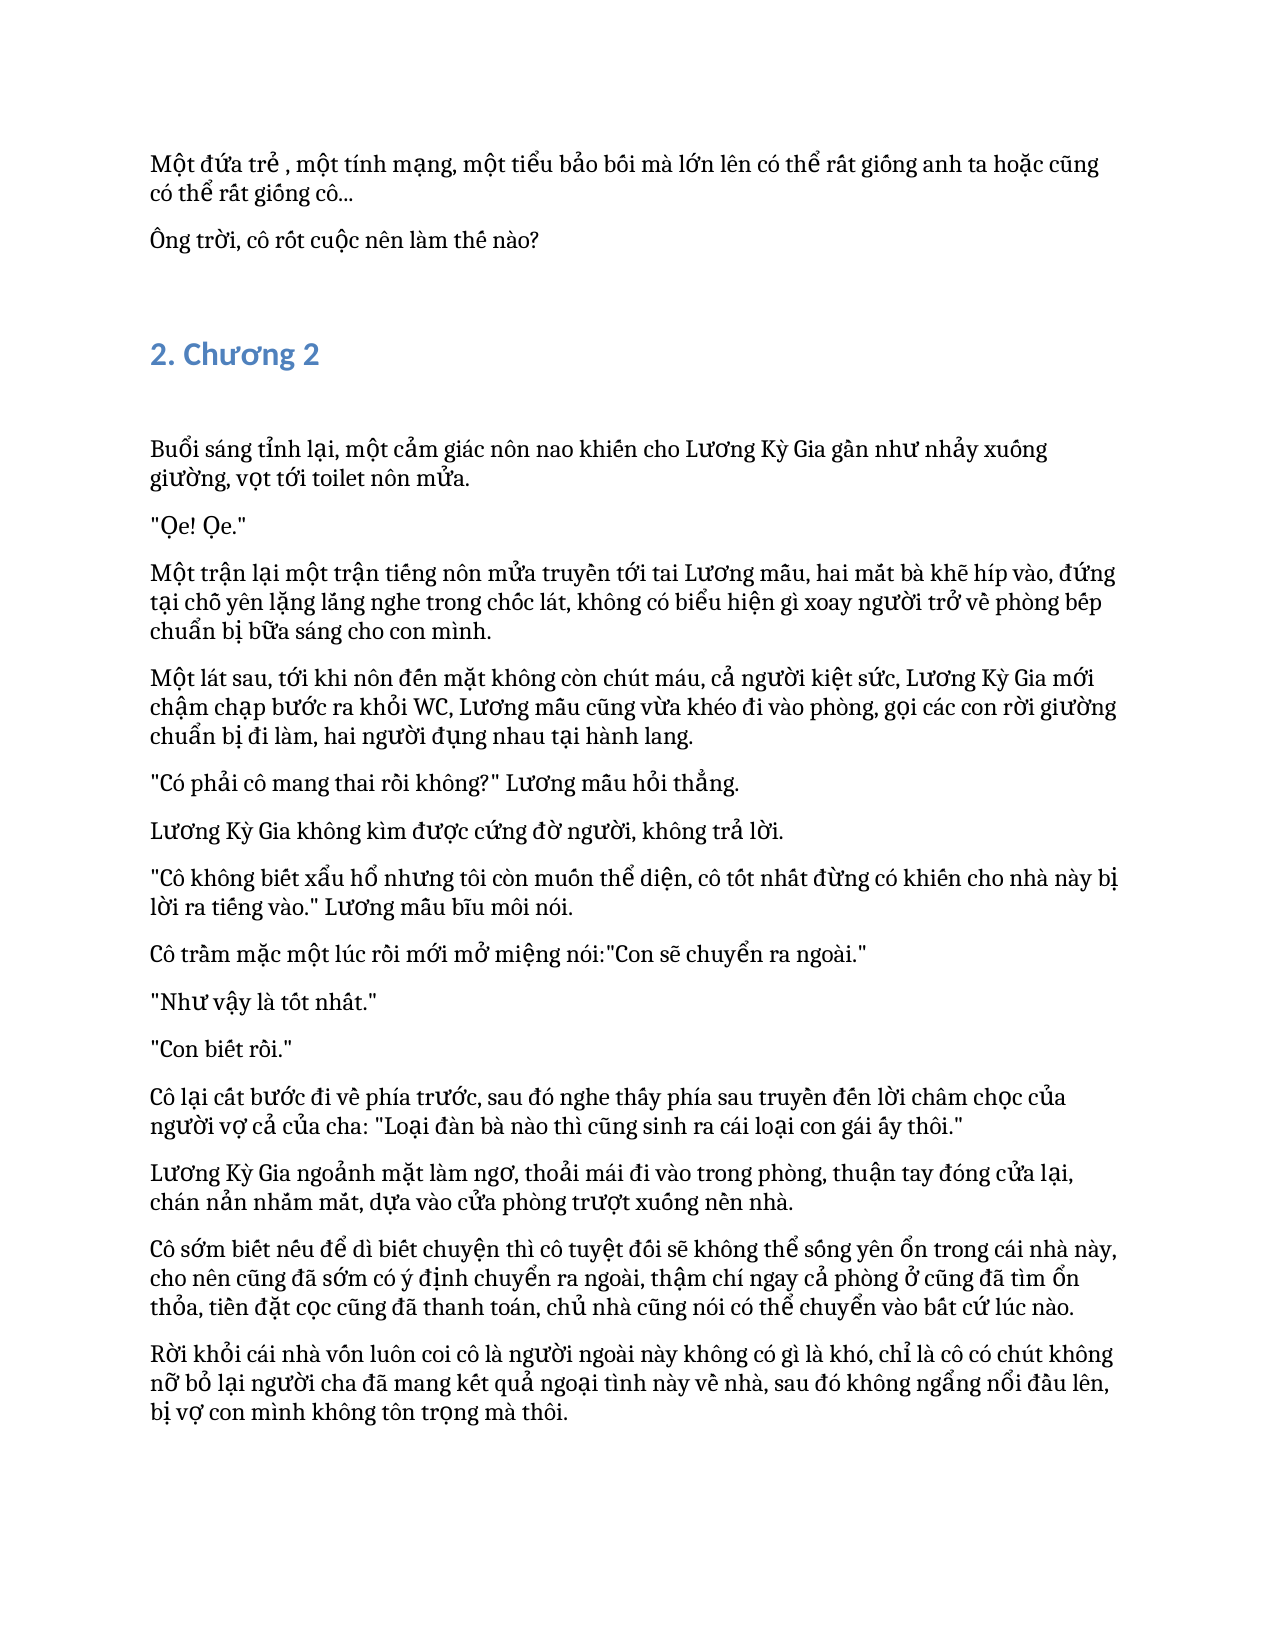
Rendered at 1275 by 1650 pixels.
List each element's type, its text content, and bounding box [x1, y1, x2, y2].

text "Có phải cô mang thai rồi không?" Lương mẫu hỏi thẳng. [150, 769, 1125, 798]
text "Cô không biết xẩu hổ nhưng tôi còn muốn thể diện, cô tốt nhất đừng có khiến cho nhà này bị lời ra tiếng vào." Lương mẫu bĩu môi nói. [150, 864, 1125, 922]
text Một đứa trẻ , một tính mạng, một tiểu bảo bối mà lớn lên có thể rất giống anh ta hoặc cũng có thể rất giống cô... [150, 150, 1125, 207]
text Lương Kỳ Gia ngoảnh mặt làm ngơ, thoải mái đi vào trong phòng, thuận tay đóng cửa lại, chán nản nhắm mắt, dựa vào cửa phòng trượt xuống nền nhà. [150, 1159, 1125, 1217]
text Ông trời, cô rốt cuộc nên làm thế nào? [150, 226, 1125, 312]
text Rời khỏi cái nhà vốn luôn coi cô là người ngoài này không có gì là khó, chỉ là cô có chút không nỡ bỏ lại người cha đã mang kết quả ngoại tình này về nhà, sau đó không ngẩng nổi đầu lên, bị vợ con mình không tôn trọng mà thôi. [150, 1340, 1125, 1427]
text "Như vậy là tốt nhất." [150, 988, 1125, 1017]
text Cô trầm mặc một lúc rồi mới mở miệng nói:"Con sẽ chuyển ra ngoài." [150, 940, 1125, 969]
text Một trận lại một trận tiếng nôn mửa truyền tới tai Lương mẫu, hai mắt bà khẽ híp vào, đứng tại chỗ yên lặng lắng nghe trong chốc lát, không có biểu hiện gì xoay người trở về phòng bếp chuẩn bị bữa sáng cho con mình. [150, 559, 1125, 645]
text "Con biết rồi." [150, 1035, 1125, 1064]
text "Ọe! Ọe." [150, 512, 1125, 540]
subtitle 2. Chương 2 [150, 333, 1125, 374]
text Lương Kỳ Gia không kìm được cứng đờ người, không trả lời. [150, 817, 1125, 845]
text Cô lại cất bước đi về phía trước, sau đó nghe thấy phía sau truyền đến lời châm chọc của người vợ cả của cha: "Loại đàn bà nào thì cũng sinh ra cái loại con gái ấy thôi." [150, 1083, 1125, 1140]
text Buổi sáng tỉnh lại, một cảm giác nôn nao khiến cho Lương Kỳ Gia gần như nhảy xuống giường, vọt tới toilet nôn mửa. [150, 378, 1125, 493]
text Cô sớm biết nếu để dì biết chuyện thì cô tuyệt đối sẽ không thể sống yên ổn trong cái nhà này, cho nên cũng đã sớm có ý định chuyển ra ngoài, thậm chí ngay cả phòng ở cũng đã tìm ổn thỏa, tiền đặt cọc cũng đã thanh toán, chủ nhà cũng nói có thể chuyển vào bất cứ lúc nào. [150, 1235, 1125, 1322]
text Một lát sau, tới khi nôn đến mặt không còn chút máu, cả người kiệt sức, Lương Kỳ Gia mới chậm chạp bước ra khỏi WC, Lương mẫu cũng vừa khéo đi vào phòng, gọi các con rời giường chuẩn bị đi làm, hai người đụng nhau tại hành lang. [150, 664, 1125, 750]
